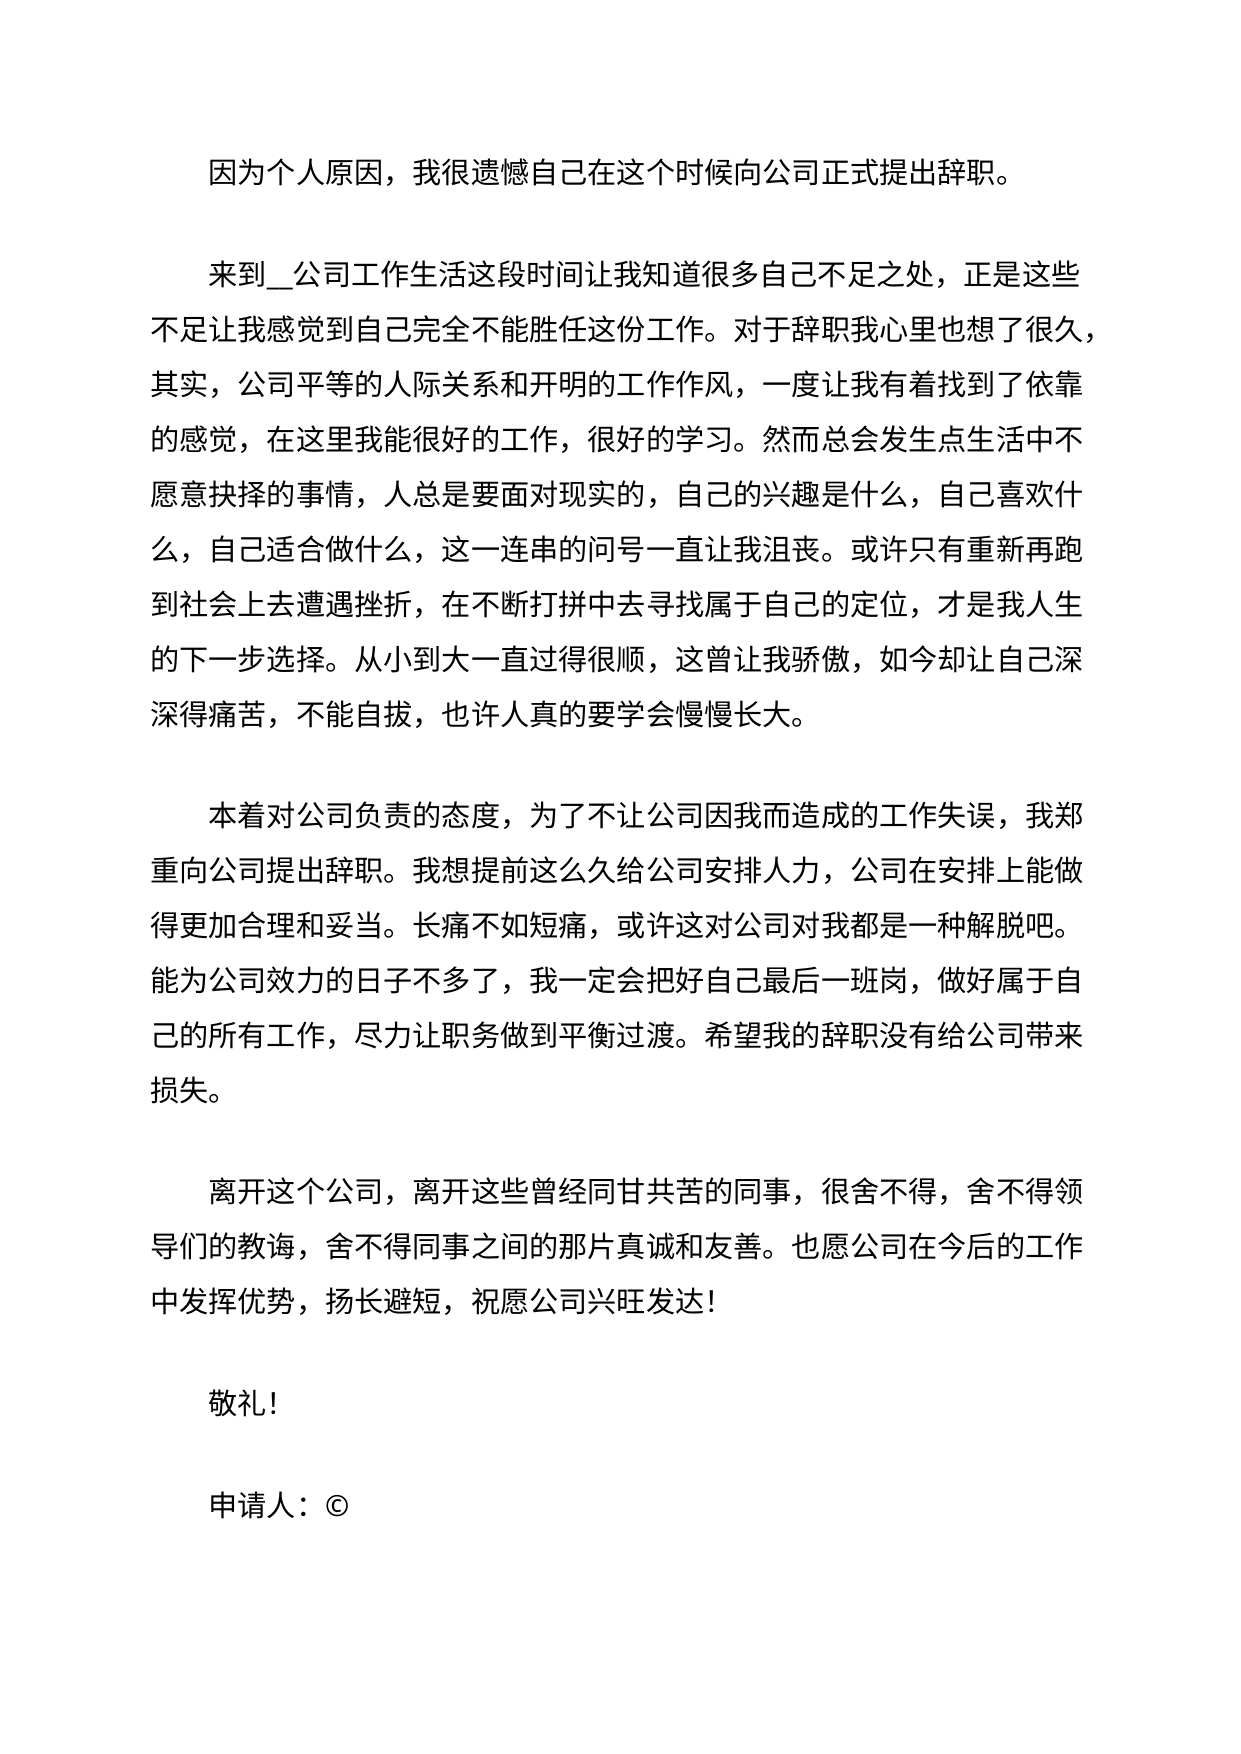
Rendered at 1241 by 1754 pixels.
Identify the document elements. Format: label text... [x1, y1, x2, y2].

text 申请人：© [150, 1482, 1090, 1525]
text 离开这个公司，离开这些曾经同甘共苦的同事，很舍不得，舍不得领导们的教诲，舍不得同事之间的那片真诚和友善。也愿公司在今后的工作中发挥优势，扬长避短，祝愿公司兴旺发达！ [150, 1169, 1090, 1321]
text 因为个人原因，我很遗憾自己在这个时候向公司正式提出辞职。 [150, 150, 1090, 192]
text 来到__公司工作生活这段时间让我知道很多自己不足之处，正是这些不足让我感觉到自己完全不能胜任这份工作。对于辞职我心里也想了很久，其实，公司平等的人际关系和开明的工作作风，一度让我有着找到了依靠的感觉，在这里我能很好的工作，很好的学习。然而总会发生点生活中不愿意抉择的事情，人总是要面对现实的，自己的兴趣是什么，自己喜欢什么，自己适合做什么，这一连串的问号一直让我沮丧。或许只有重新再跑到社会上去遭遇挫折，在不断打拼中去寻找属于自己的定位，才是我人生的下一步选择。从小到大一直过得很顺，这曾让我骄傲，如今却让自己深深得痛苦，不能自拔，也许人真的要学会慢慢长大。 [150, 252, 1090, 733]
text 本着对公司负责的态度，为了不让公司因我而造成的工作失误，我郑重向公司提出辞职。我想提前这么久给公司安排人力，公司在安排上能做得更加合理和妥当。长痛不如短痛，或许这对公司对我都是一种解脱吧。能为公司效力的日子不多了，我一定会把好自己最后一班岗，做好属于自己的所有工作，尽力让职务做到平衡过渡。希望我的辞职没有给公司带来损失。 [150, 793, 1090, 1109]
text 敬礼！ [150, 1381, 1090, 1423]
